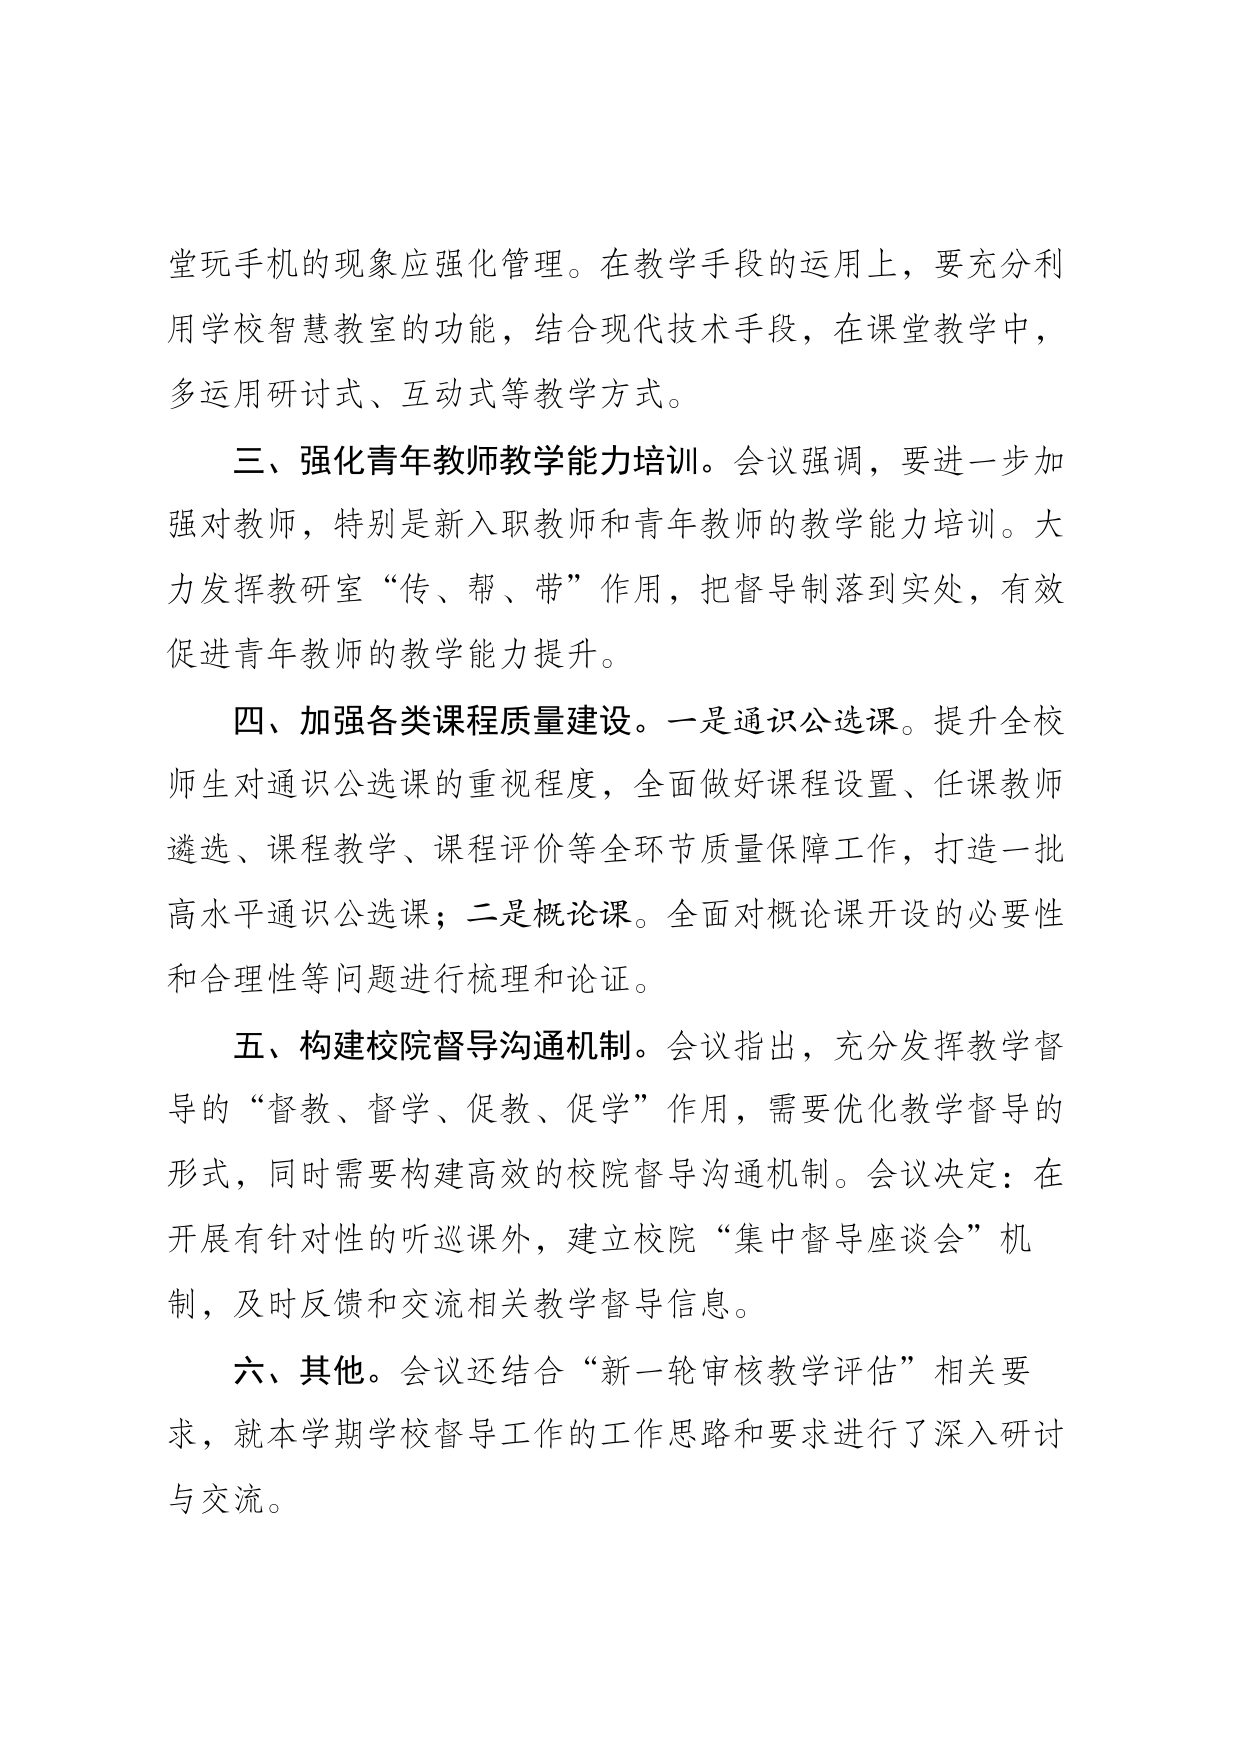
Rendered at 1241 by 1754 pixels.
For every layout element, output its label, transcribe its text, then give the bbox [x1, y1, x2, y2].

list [165, 233, 1087, 428]
list 五、构建校院督导沟通机制。会议指出，充分发挥教学督导的“督教、督学、促教、促学”作用，需要优化教学督导的形式，同时需要构建高效的校院督导沟通机制。会议决定：在开展有针对性的听巡课外，建立校院“集中督导座谈会”机制，及时反馈和交流相关教学督导信息。 [165, 1013, 1087, 1338]
list 三、强化青年教师教学能力培训。会议强调，要进一步加强对教师，特别是新入职教师和青年教师的教学能力培训。大力发挥教研室“传、帮、带”作用，把督导制落到实处，有效促进青年教师的教学能力提升。 [165, 428, 1087, 688]
list 四、加强各类课程质量建设。一是通识公选课。提升全校师生对通识公选课的重视程度，全面做好课程设置、任课教师遴选、课程教学、课程评价等全环节质量保障工作，打造一批高水平通识公选课；二是概论课。全面对概论课开设的必要性和合理性等问题进行梳理和论证。 [165, 688, 1087, 1013]
list 六、其他。会议还结合“新一轮审核教学评估”相关要求，就本学期学校督导工作的工作思路和要求进行了深入研讨与交流。 [165, 1338, 1087, 1533]
